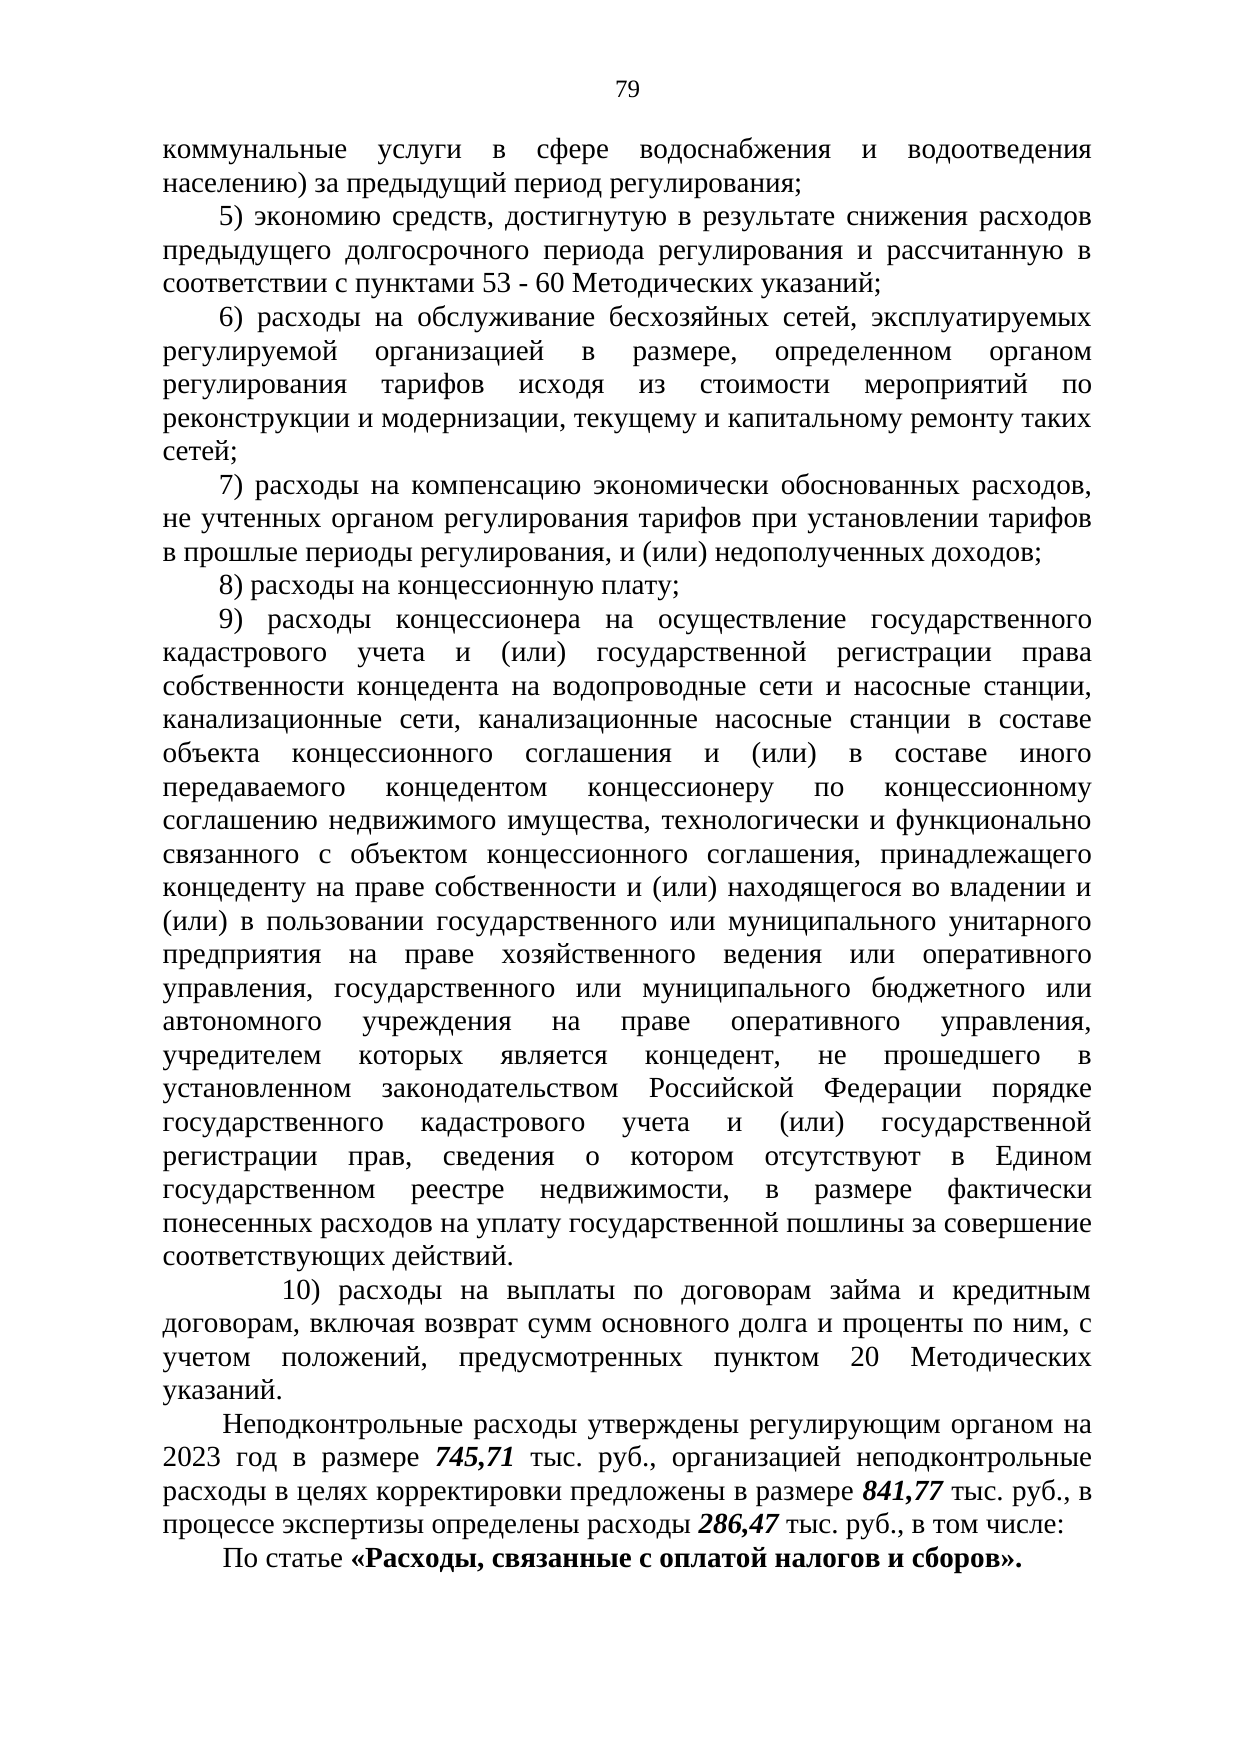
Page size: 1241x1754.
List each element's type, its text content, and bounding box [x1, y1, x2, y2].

text 9) расходы концессионера на осуществление государственного кадастрового учета и (или) государственной регистрации права собственности концедента на водопроводные сети и насосные станции, канализационные сети, канализационные насосные станции в составе объекта концессионного соглашения и (или) в составе иного передаваемого концедентом концессионеру по концессионному соглашению недвижимого имущества, технологически и функционально связанного с объектом концессионного соглашения, принадлежащего концеденту на праве собственности и (или) находящегося во владении и (или) в пользовании государственного или муниципального унитарного предприятия на праве хозяйственного ведения или оперативного управления, государственного или муниципального бюджетного или автономного учреждения на праве оперативного управления, учредителем которых является концедент, не прошедшего в установленном законодательством Российской Федерации порядке государственного кадастрового учета и (или) государственной регистрации прав, сведения о котором отсутствуют в Едином государственном реестре недвижимости, в размере фактически понесенных расходов на уплату государственной пошлины за совершение соответствующих действий. [162, 601, 1092, 1272]
text Неподконтрольные расходы утверждены регулирующим органом на 2023 год в размере 745,71 тыс. руб., организацией неподконтрольные расходы в целях корректировки предложены в размере 841,77 тыс. руб., в процессе экспертизы определены расходы 286,47 тыс. руб., в том числе: [162, 1406, 1092, 1540]
text 5) экономию средств, достигнутую в результате снижения расходов предыдущего долгосрочного периода регулирования и рассчитанную в соответствии с пунктами 53 - 60 Методических указаний; [162, 198, 1092, 299]
text По статье «Расходы, связанные с оплатой налогов и сборов». [162, 1540, 1092, 1574]
text 6) расходы на обслуживание бесхозяйных сетей, эксплуатируемых регулируемой организацией в размере, определенном органом регулирования тарифов исходя из стоимости мероприятий по реконструкции и модернизации, текущему и капитальному ремонту таких сетей; [162, 299, 1092, 467]
text 7) расходы на компенсацию экономически обоснованных расходов, не учтенных органом регулирования тарифов при установлении тарифов в прошлые периоды регулирования, и (или) недополученных доходов; [162, 467, 1092, 567]
text 10) расходы на выплаты по договорам займа и кредитным договорам, включая возврат сумм основного долга и проценты по ним, с учетом положений, предусмотренных пунктом 20 Методических указаний. [162, 1272, 1092, 1406]
text 8) расходы на концессионную плату; [162, 567, 1092, 601]
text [162, 131, 1092, 198]
